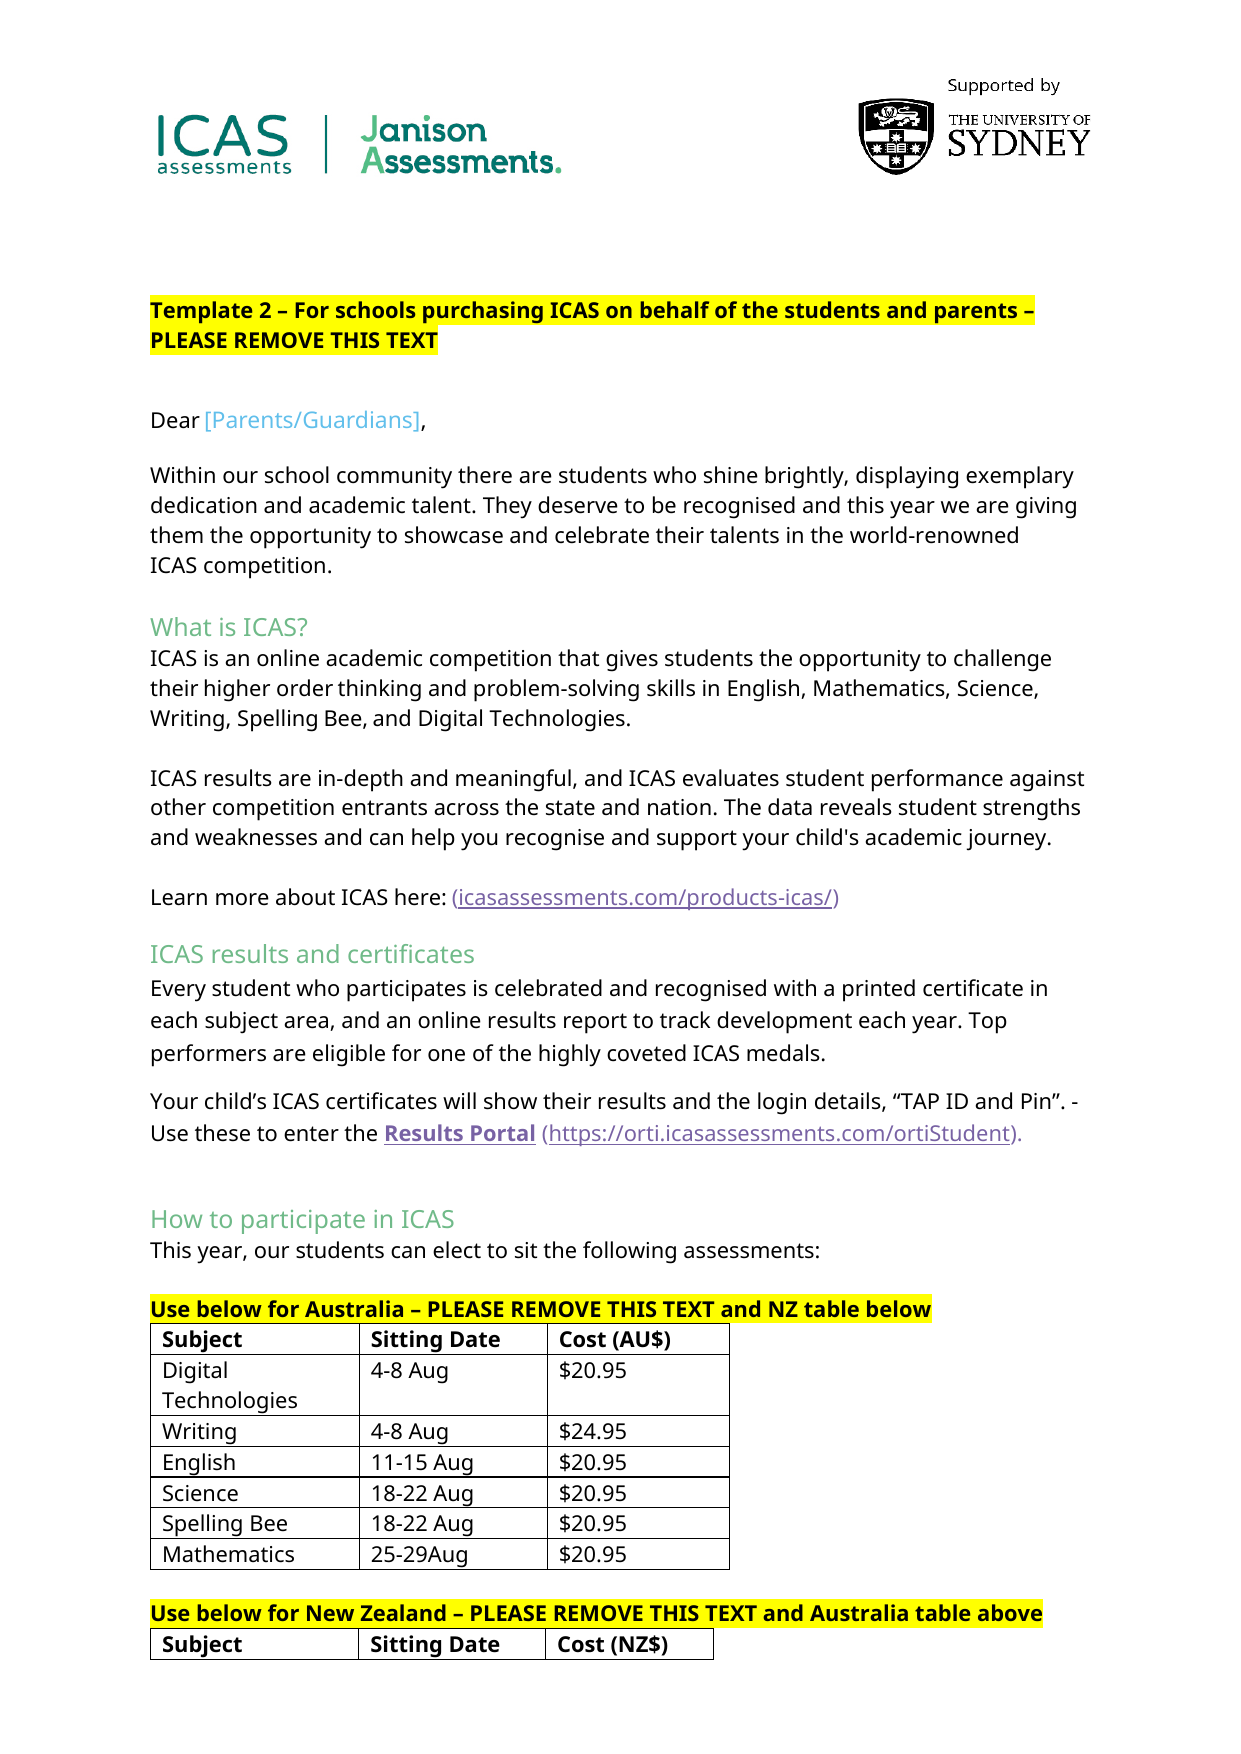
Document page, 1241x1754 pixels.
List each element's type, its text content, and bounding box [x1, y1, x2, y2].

picture [858, 78, 1091, 175]
table_cell $20.95 [548, 1478, 729, 1507]
table_cell $20.95 [548, 1539, 729, 1569]
text Use below for Australia – PLEASE REMOVE THIS TEXT and NZ table below [150, 1293, 1090, 1323]
text This year, our students can elect to sit the following assessments: [150, 1235, 1090, 1265]
table_cell $20.95 [548, 1355, 729, 1415]
table_cell Writing [151, 1416, 359, 1446]
table_header Sitting Date [359, 1629, 545, 1659]
table_header Sitting Date [360, 1324, 547, 1354]
table_cell Digital Technologies [151, 1355, 359, 1415]
text Dear [Parents/Guardians], [150, 404, 1090, 435]
table_cell 4-8 Aug [360, 1416, 547, 1446]
table_cell 18-22 Aug [360, 1478, 547, 1507]
table_header Cost (AU$) [548, 1324, 729, 1354]
table_cell $20.95 [548, 1447, 729, 1476]
text ICAS is an online academic competition that gives students the opportunity to challenge their higher order thinking and problem-solving skills in English, Mathematics, Science, Writing, Spelling Bee, and Digital Technologies. [150, 643, 1090, 733]
table_cell $20.95 [548, 1508, 729, 1538]
table_cell Spelling Bee [151, 1508, 359, 1538]
table_header Subject [151, 1324, 359, 1354]
text What is ICAS? [150, 609, 1090, 643]
table_header Subject [151, 1629, 358, 1659]
text ICAS results are in-depth and meaningful, and ICAS evaluates student performance against other competition entrants across the state and nation. The data reveals student strengths and weaknesses and can help you recognise and support your child's academic journey. [150, 763, 1090, 852]
table_cell 11-15 Aug [360, 1447, 547, 1476]
table_cell Science [151, 1478, 359, 1507]
text How to participate in ICAS [150, 1201, 1090, 1235]
table_cell 18-22 Aug [360, 1508, 547, 1538]
text Template 2 – For schools purchasing ICAS on behalf of the students and parents – PLEASE REMOVE THIS TEXT [438, 295, 1090, 355]
picture [150, 70, 575, 218]
table_cell Mathematics [151, 1539, 359, 1569]
text ICAS results and certificates Every student who participates is celebrated and recognised with a printed certificate in each subject area, and an online results report to track development each year. Top performers are eligible for one of the highly coveted ICAS medals. [150, 937, 1090, 1067]
table_cell 25-29Aug [360, 1539, 547, 1569]
text Your child’s ICAS certificates will show their results and the login details, “TAP ID and Pin”. - Use these to enter the Results Portal (https://orti.icasassessments.com/ortiStudent). [150, 1086, 1090, 1148]
text Learn more about ICAS here: (icasassessments.com/products-icas/) [150, 882, 1090, 912]
table_header Cost (NZ$) [546, 1629, 713, 1659]
table_cell $24.95 [548, 1416, 729, 1446]
table_cell English [151, 1447, 359, 1476]
text Use below for New Zealand – PLEASE REMOVE THIS TEXT and Australia table above [150, 1598, 1090, 1628]
table_cell 4-8 Aug [360, 1355, 547, 1415]
text Within our school community there are students who shine brightly, displaying exemplary dedication and academic talent. They deserve to be recognised and this year we are giving them the opportunity to showcase and celebrate their talents in the world-renowned ICAS competition. [150, 460, 1090, 579]
